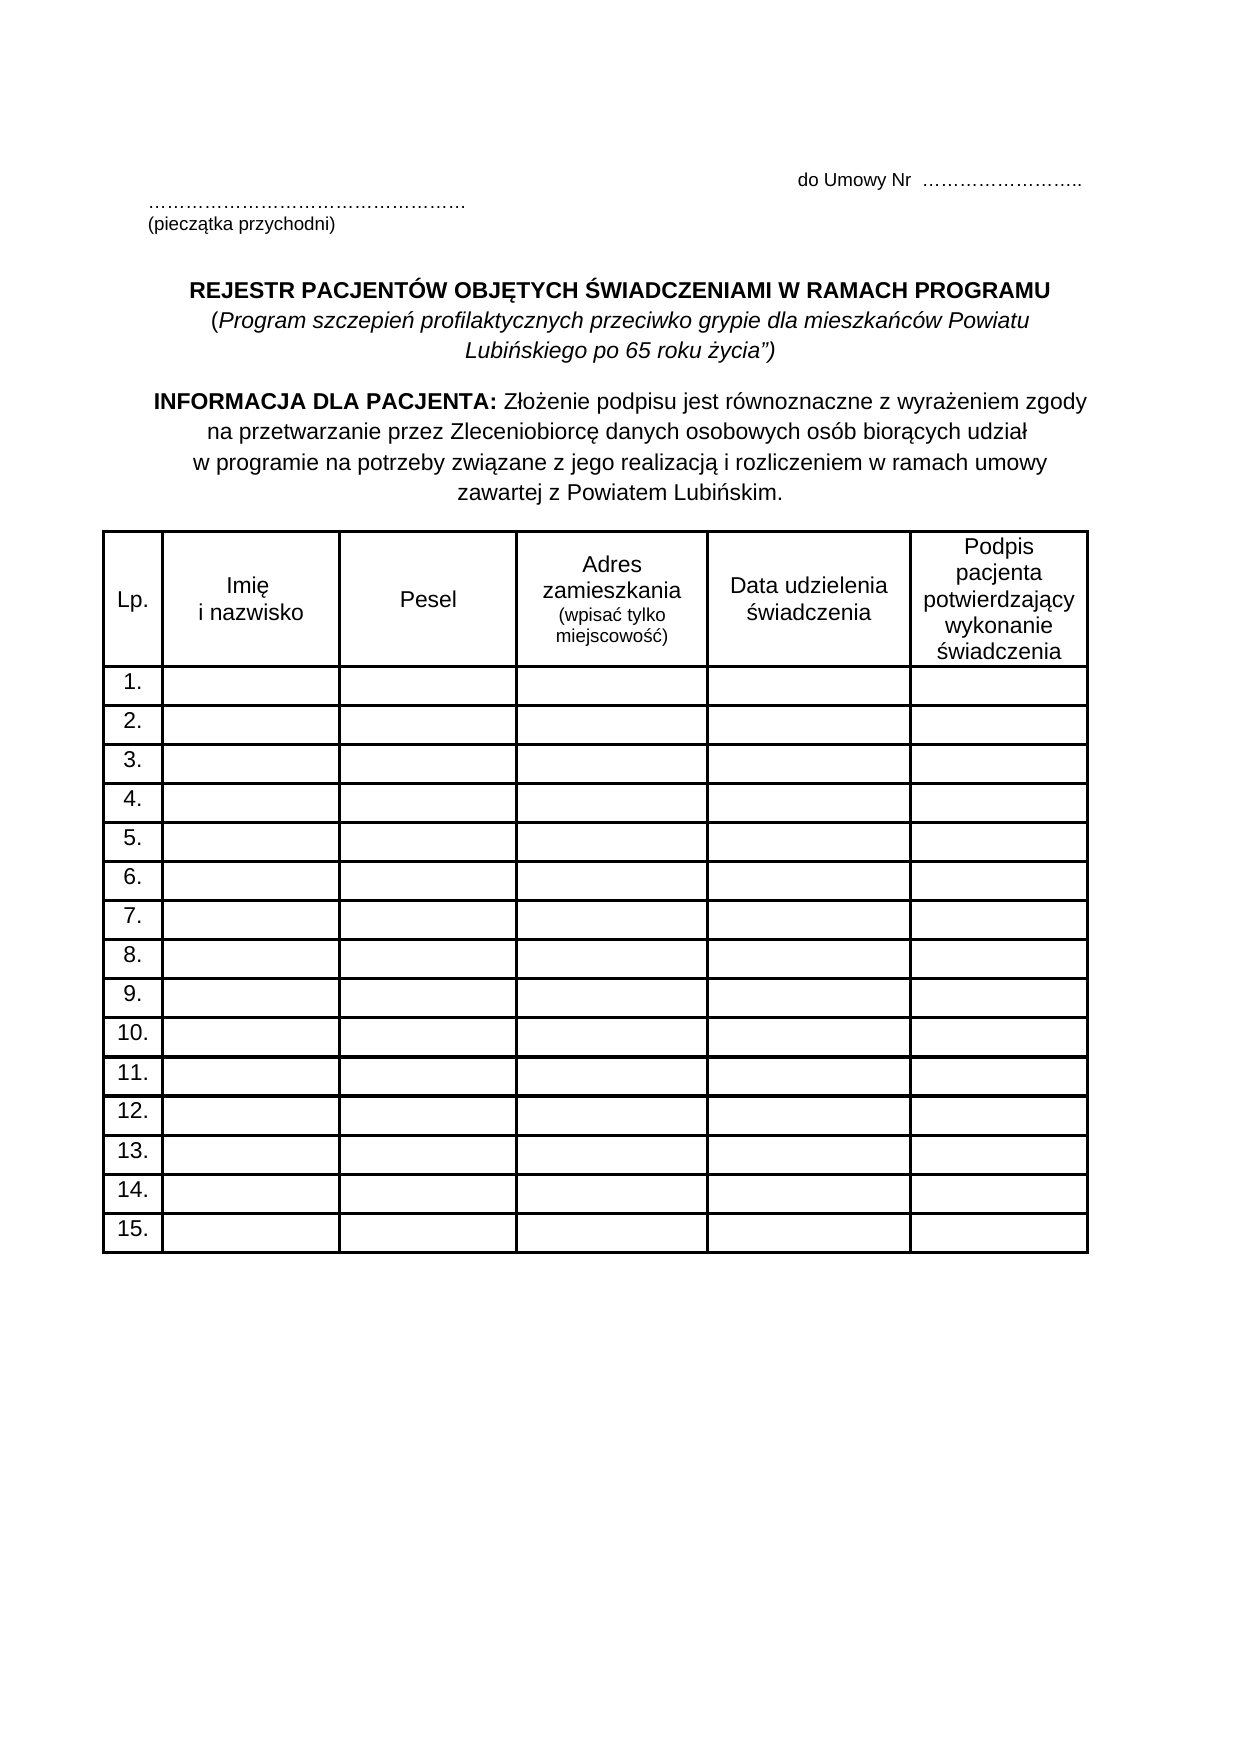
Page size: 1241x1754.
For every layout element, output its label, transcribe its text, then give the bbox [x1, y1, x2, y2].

table_cell [518, 746, 706, 782]
table_cell 2. [105, 707, 161, 743]
table_cell [164, 1215, 338, 1251]
table_cell [164, 1098, 338, 1133]
table_cell [518, 785, 706, 821]
table_cell [912, 863, 1086, 899]
table_cell [341, 863, 515, 899]
table_cell [341, 707, 515, 743]
table_cell 13. [105, 1137, 161, 1172]
table_cell [164, 1137, 338, 1172]
table_cell [341, 1019, 515, 1055]
table_cell [912, 1137, 1086, 1172]
table_cell 12. [105, 1098, 161, 1133]
table_header Podpis pacjenta potwierdzający wykonanie świadczenia [912, 533, 1086, 665]
table_cell [341, 785, 515, 821]
table_cell [341, 1176, 515, 1212]
text INFORMACJA DLA PACJENTA: Złożenie podpisu jest równoznaczne z wyrażeniem zgody na przetwarzanie przez Zleceniobiorcę danych osobowych osób biorących udział w programie na potrzeby związane z jego realizacją i rozliczeniem w ramach umowy zawartej z Powiatem Lubińskim. [148, 388, 1093, 505]
table_cell [709, 707, 909, 743]
table_cell [709, 824, 909, 860]
table_cell [709, 1215, 909, 1251]
table_cell 14. [105, 1176, 161, 1212]
table_cell 3. [105, 746, 161, 782]
table_cell [518, 1176, 706, 1212]
table_cell [709, 863, 909, 899]
table_cell [518, 1098, 706, 1133]
table_header Lp. [105, 533, 161, 665]
table_cell 1. [105, 668, 161, 704]
table_cell [709, 1098, 909, 1133]
table_cell [912, 1176, 1086, 1212]
table_cell [912, 1019, 1086, 1055]
table_cell [341, 941, 515, 977]
text (pieczątka przychodni) [148, 212, 1093, 234]
table_cell [164, 668, 338, 704]
table_cell [709, 1059, 909, 1094]
table_cell [912, 707, 1086, 743]
table_header Imię i nazwisko [164, 533, 338, 665]
table_cell [518, 1215, 706, 1251]
table_cell [164, 824, 338, 860]
table_header Adres zamieszkania (wpisać tylko miejscowość) [518, 533, 706, 665]
table_cell [518, 707, 706, 743]
table_cell [518, 1137, 706, 1172]
table_cell [709, 1176, 909, 1212]
table_cell 7. [105, 902, 161, 938]
table_cell [341, 1215, 515, 1251]
table_cell [518, 824, 706, 860]
table_cell [709, 1137, 909, 1172]
table_cell [912, 1215, 1086, 1251]
table_cell [912, 785, 1086, 821]
table_cell [341, 1059, 515, 1094]
table_cell [709, 980, 909, 1016]
table_cell [164, 980, 338, 1016]
table_cell [164, 902, 338, 938]
table_cell 15. [105, 1215, 161, 1251]
table_cell [518, 941, 706, 977]
table_cell 10. [105, 1019, 161, 1055]
text REJESTR PACJENTÓW OBJĘTYCH ŚWIADCZENIAMI W RAMACH PROGRAMU (Program szczepień profilaktycznych przeciwko grypie dla mieszkańców Powiatu Lubińskiego po 65 roku życia”) [148, 277, 1093, 363]
table_cell [518, 863, 706, 899]
table_cell [164, 785, 338, 821]
table_cell [341, 1137, 515, 1172]
table_cell [912, 668, 1086, 704]
table_cell 8. [105, 941, 161, 977]
table_cell 5. [105, 824, 161, 860]
table_cell [164, 863, 338, 899]
table_cell [709, 1019, 909, 1055]
table_cell [341, 1098, 515, 1133]
table_cell 11. [105, 1059, 161, 1094]
table_cell [341, 746, 515, 782]
table_cell 9. [105, 980, 161, 1016]
table_cell [164, 1019, 338, 1055]
table_cell [912, 1059, 1086, 1094]
table_cell [912, 980, 1086, 1016]
table_cell [164, 1176, 338, 1212]
table_cell [341, 902, 515, 938]
table_cell 6. [105, 863, 161, 899]
text do Umowy Nr …………………….. [148, 169, 1093, 191]
table_cell [164, 746, 338, 782]
table_cell [912, 941, 1086, 977]
table_header Pesel [341, 533, 515, 665]
table_header Data udzielenia świadczenia [709, 533, 909, 665]
table_cell [912, 902, 1086, 938]
table_cell [912, 746, 1086, 782]
table_cell [912, 1098, 1086, 1133]
table_cell [709, 746, 909, 782]
table_cell [341, 824, 515, 860]
table_cell [518, 1019, 706, 1055]
table_cell [518, 1059, 706, 1094]
text …………………………………………… [148, 191, 1093, 212]
table_cell [341, 980, 515, 1016]
table_cell [518, 668, 706, 704]
table_cell [709, 941, 909, 977]
table_cell [518, 902, 706, 938]
table_cell [912, 824, 1086, 860]
table_cell 4. [105, 785, 161, 821]
table_cell [518, 980, 706, 1016]
table_cell [709, 668, 909, 704]
table_cell [341, 668, 515, 704]
table_cell [164, 707, 338, 743]
table_cell [709, 785, 909, 821]
table_cell [164, 1059, 338, 1094]
table_cell [709, 902, 909, 938]
table_cell [164, 941, 338, 977]
